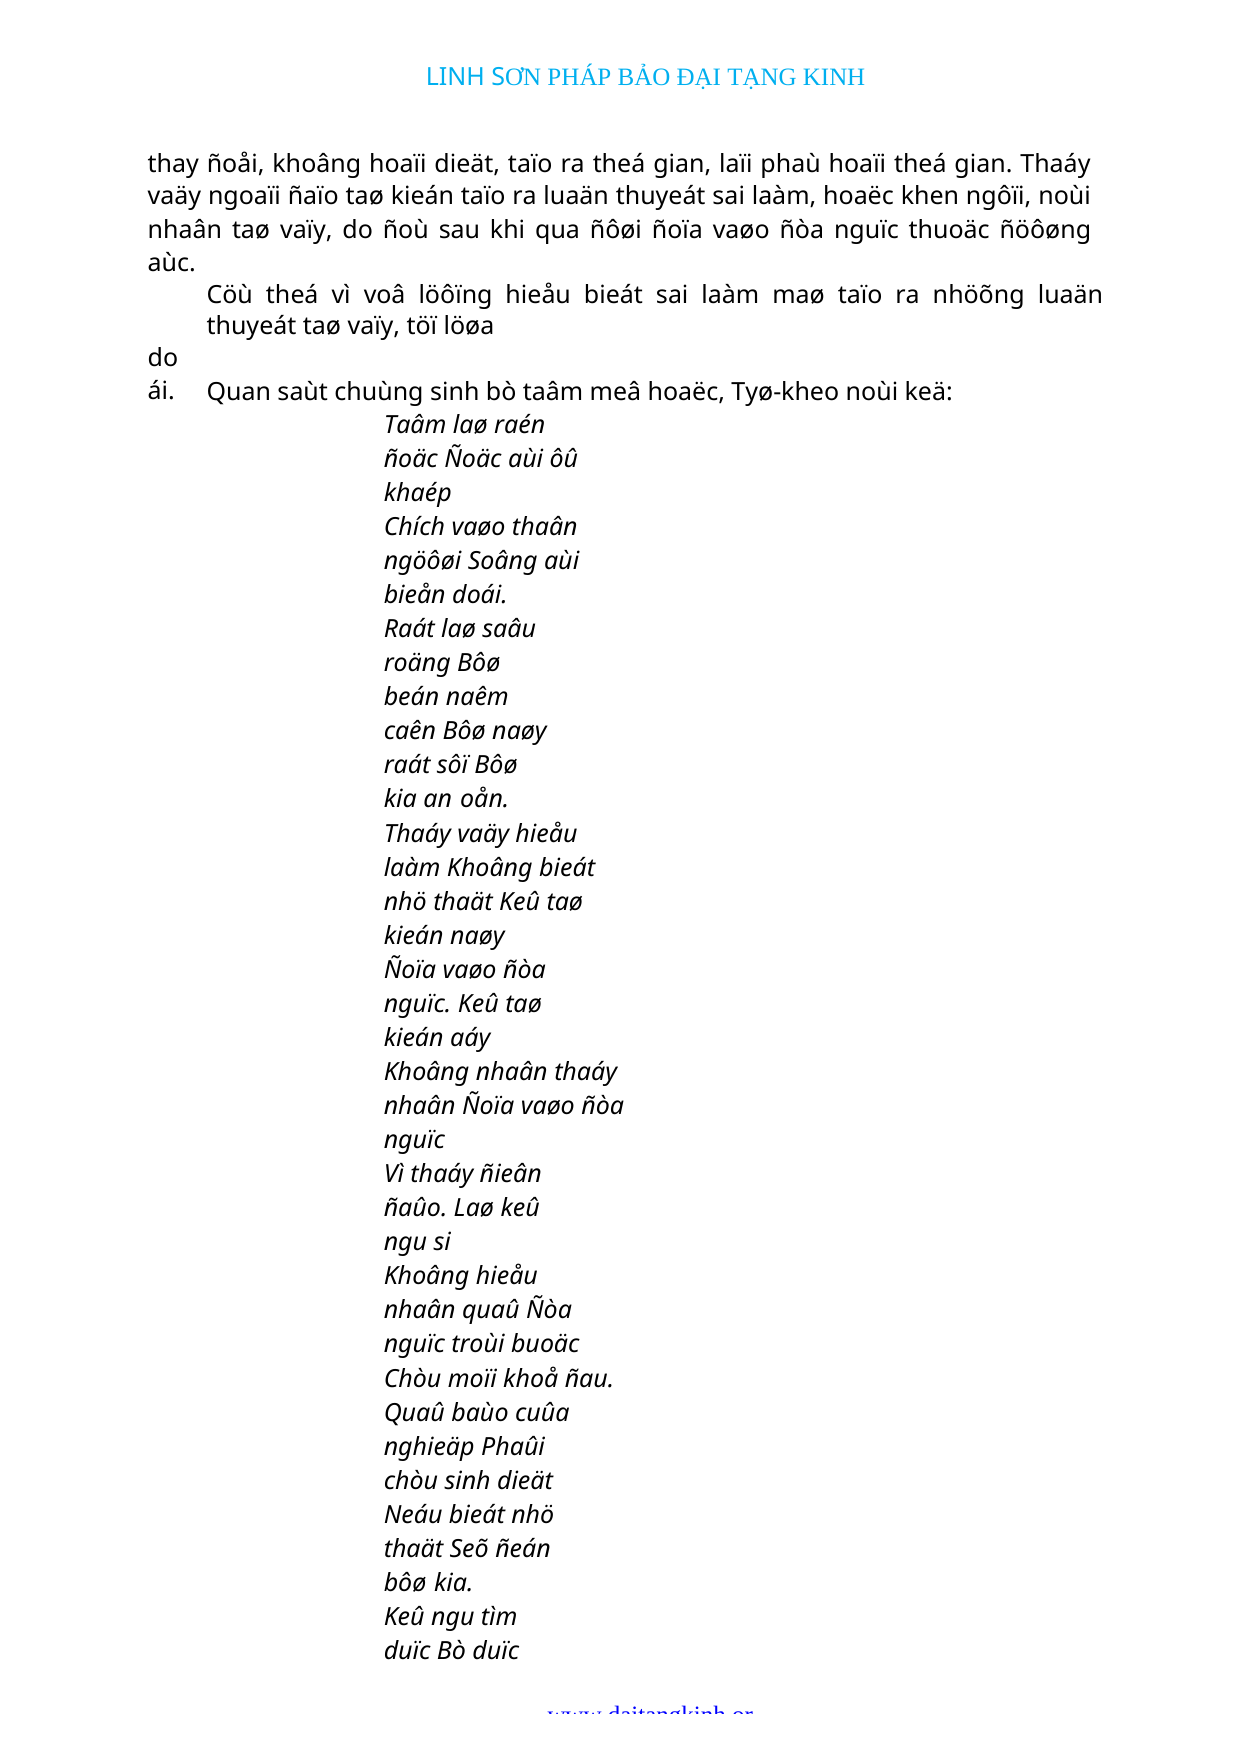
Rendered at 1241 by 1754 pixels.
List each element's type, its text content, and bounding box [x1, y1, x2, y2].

text doái. [147, 341, 188, 406]
text Cöù theá vì voâ löôïng hieåu bieát sai laàm maø taïo ra nhöõng luaän thuyeát taø vaïy, töï löøa [206, 279, 1105, 341]
text Taâm laø raén ñoäc Ñoäc aùi ôû khaép [383, 406, 583, 509]
text Raát laø saâu roäng Bôø beán naêm caên Bôø naøy raát sôï Bôø kia an oån. [383, 611, 553, 815]
text Chích vaøo thaân ngöôøi Soâng aùi bieån doái. [383, 509, 614, 611]
text Khoâng hieåu nhaân quaû Ñòa nguïc troùi buoäc Chòu moïi khoå ñau. [383, 1258, 614, 1394]
text Vì thaáy ñieân ñaûo. Laø keû ngu si [383, 1156, 583, 1258]
text thay ñoåi, khoâng hoaïi dieät, taïo ra theá gian, laïi phaù hoaïi theá gian. Thaáy vaäy ngoaïi ñaïo taø kieán taïo ra luaän thuyeát sai laàm, hoaëc khen ngôïi, noùi nhaân taø vaïy, do ñoù sau khi qua ñôøi ñoïa vaøo ñòa nguïc thuoäc ñöôøng aùc. [147, 145, 1093, 279]
text Ñoïa vaøo ñòa nguïc. Keû taø kieán aáy [383, 951, 583, 1054]
text Quaû baùo cuûa nghieäp Phaûi chòu sinh dieät Neáu bieát nhö thaät Seõ ñeán bôø kia. [383, 1394, 594, 1599]
text Khoâng nhaân thaáy nhaân Ñoïa vaøo ñòa nguïc [383, 1054, 659, 1156]
text Thaáy vaäy hieåu laàm Khoâng bieát nhö thaät Keû taø kieán naøy [383, 815, 614, 951]
text Keû ngu tìm duïc Bò duïc meâ hoaëc Ñoïa vaøo ñòa nguïc [383, 1599, 571, 1667]
text Quan saùt chuùng sinh bò taâm meâ hoaëc, Tyø-kheo noùi keä: [206, 374, 1105, 406]
